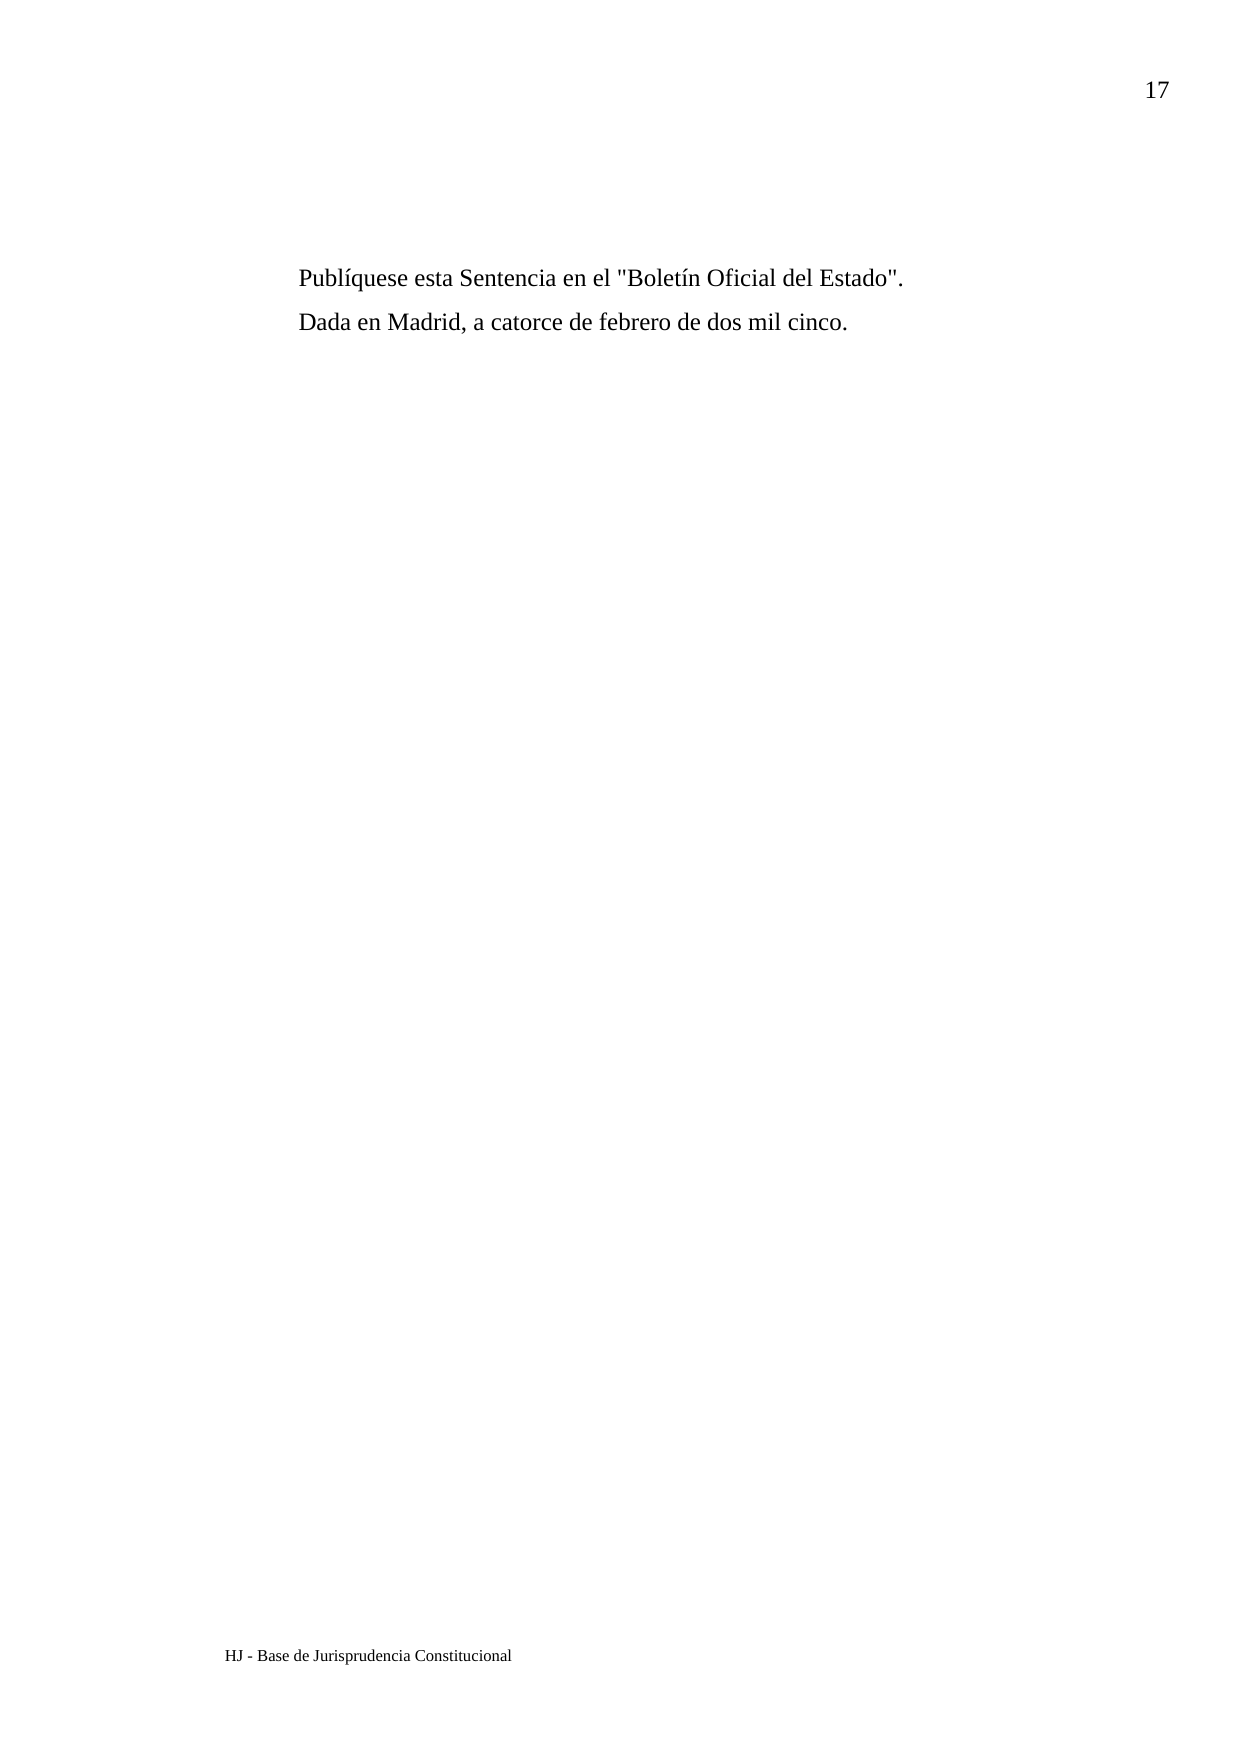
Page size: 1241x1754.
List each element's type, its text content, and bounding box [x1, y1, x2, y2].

text Publíquese esta Sentencia en el "Boletín Oficial del Estado". [224, 263, 1169, 292]
text Dada en Madrid, a catorce de febrero de dos mil cinco. [224, 307, 1169, 335]
